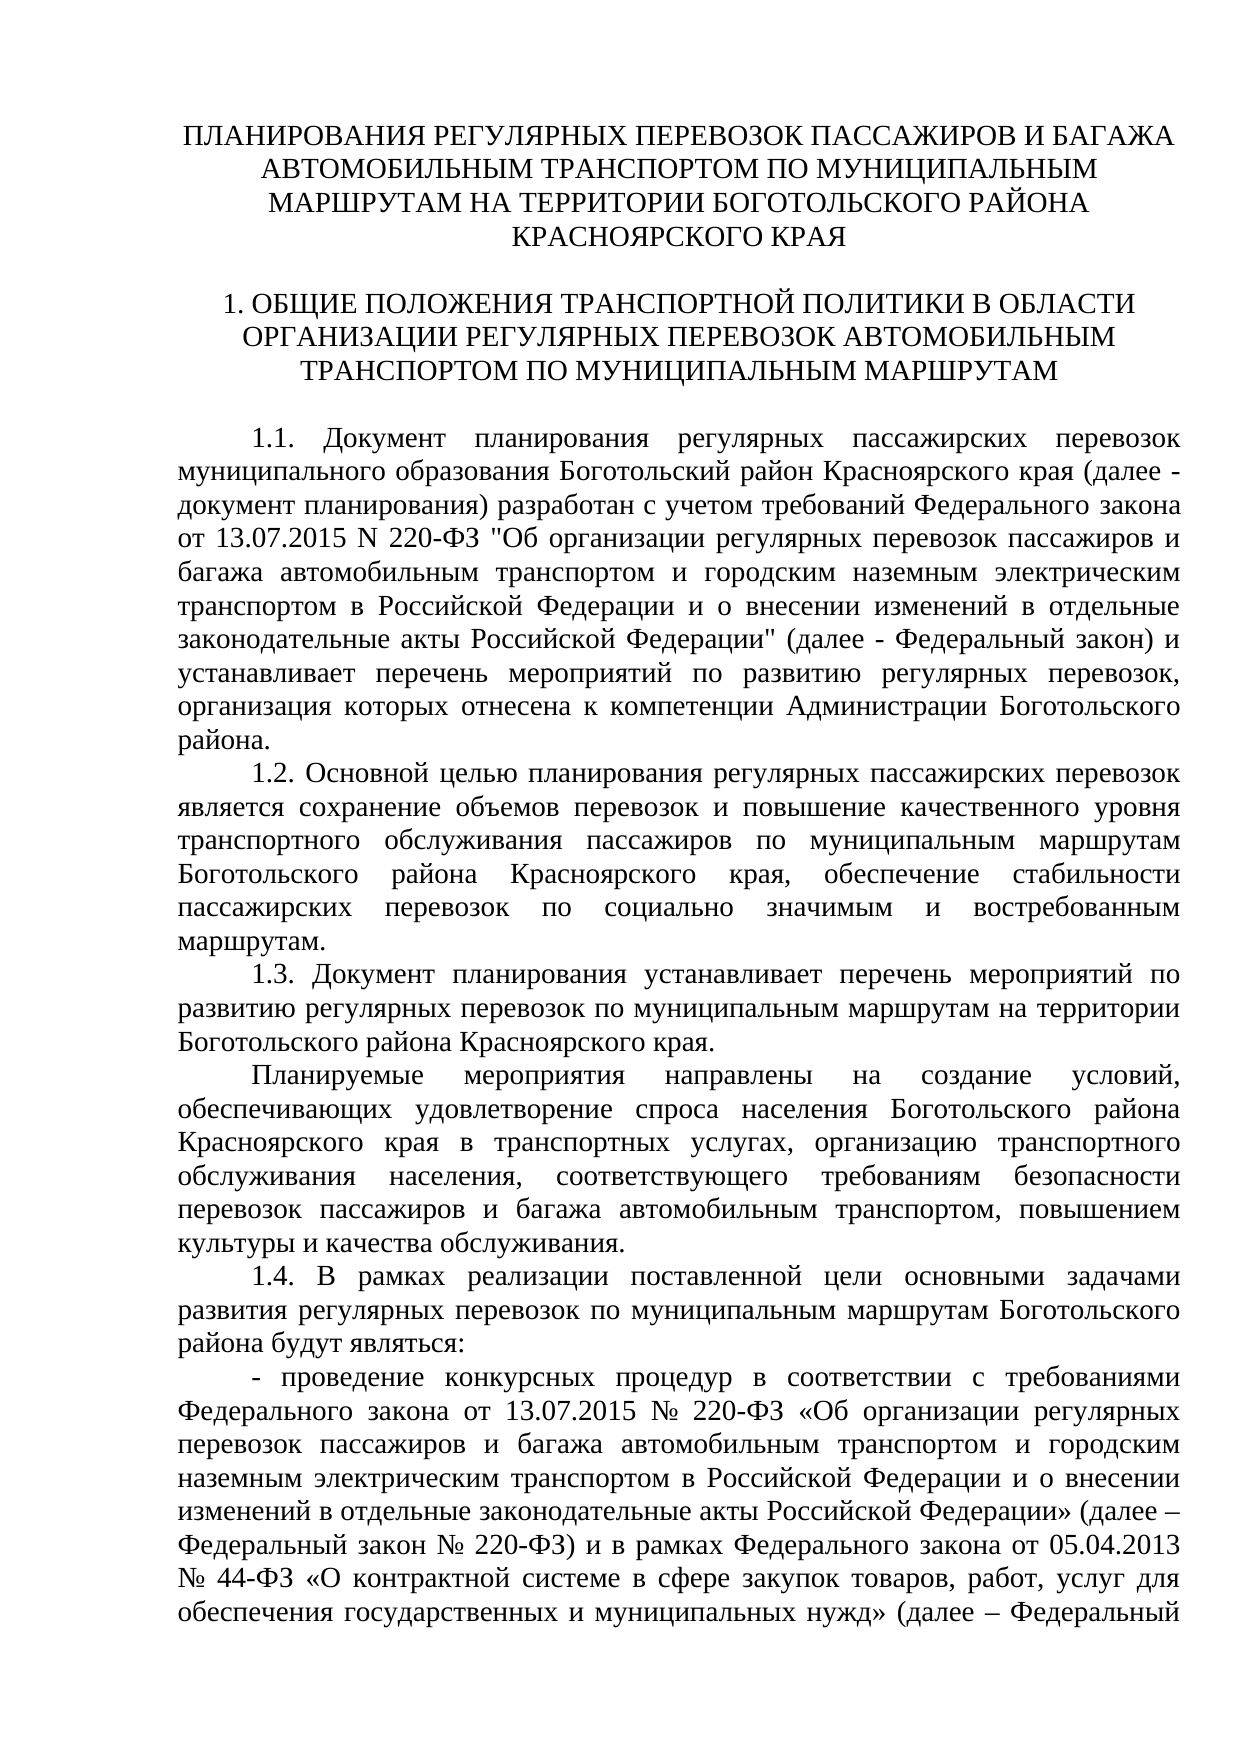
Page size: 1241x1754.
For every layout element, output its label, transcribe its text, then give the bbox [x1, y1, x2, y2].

text 1.4. В рамках реализации поставленной цели основными задачами развития регулярных перевозок по муниципальным маршрутам Боготольского района будут являться: [177, 1258, 1181, 1359]
text 1. ОБЩИЕ ПОЛОЖЕНИЯ ТРАНСПОРТНОЙ ПОЛИТИКИ В ОБЛАСТИ ОРГАНИЗАЦИИ РЕГУЛЯРНЫХ ПЕРЕВОЗОК АВТОМОБИЛЬНЫМ ТРАНСПОРТОМ ПО МУНИЦИПАЛЬНЫМ МАРШРУТАМ [177, 286, 1181, 386]
text ПЛАНИРОВАНИЯ РЕГУЛЯРНЫХ ПЕРЕВОЗОК ПАССАЖИРОВ И БАГАЖА АВТОМОБИЛЬНЫМ ТРАНСПОРТОМ ПО МУНИЦИПАЛЬНЫМ МАРШРУТАМ НА ТЕРРИТОРИИ БОГОТОЛЬСКОГО РАЙОНА КРАСНОЯРСКОГО КРАЯ [177, 118, 1181, 252]
text 1.2. Основной целью планирования регулярных пассажирских перевозок является сохранение объемов перевозок и повышение качественного уровня транспортного обслуживания пассажиров по муниципальным маршрутам Боготольского района Красноярского края, обеспечение стабильности пассажирских перевозок по социально значимым и востребованным маршрутам. [177, 755, 1181, 957]
text 1.1. Документ планирования регулярных пассажирских перевозок муниципального образования Боготольский район Красноярского края (далее - документ планирования) разработан с учетом требований Федерального закона от 13.07.2015 N 220-ФЗ "Об организации регулярных перевозок пассажиров и багажа автомобильным транспортом и городским наземным электрическим транспортом в Российской Федерации и о внесении изменений в отдельные законодательные акты Российской Федерации" (далее - Федеральный закон) и устанавливает перечень мероприятий по развитию регулярных перевозок, организация которых отнесена к компетенции Администрации Боготольского района. [177, 420, 1181, 755]
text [177, 1359, 1181, 1627]
text 1.3. Документ планирования устанавливает перечень мероприятий по развитию регулярных перевозок по муниципальным маршрутам на территории Боготольского района Красноярского края. [177, 957, 1181, 1057]
text Планируемые мероприятия направлены на создание условий, обеспечивающих удовлетворение спроса населения Боготольского района Красноярского края в транспортных услугах, организацию транспортного обслуживания населения, соответствующего требованиям безопасности перевозок пассажиров и багажа автомобильным транспортом, повышением культуры и качества обслуживания. [177, 1057, 1181, 1258]
